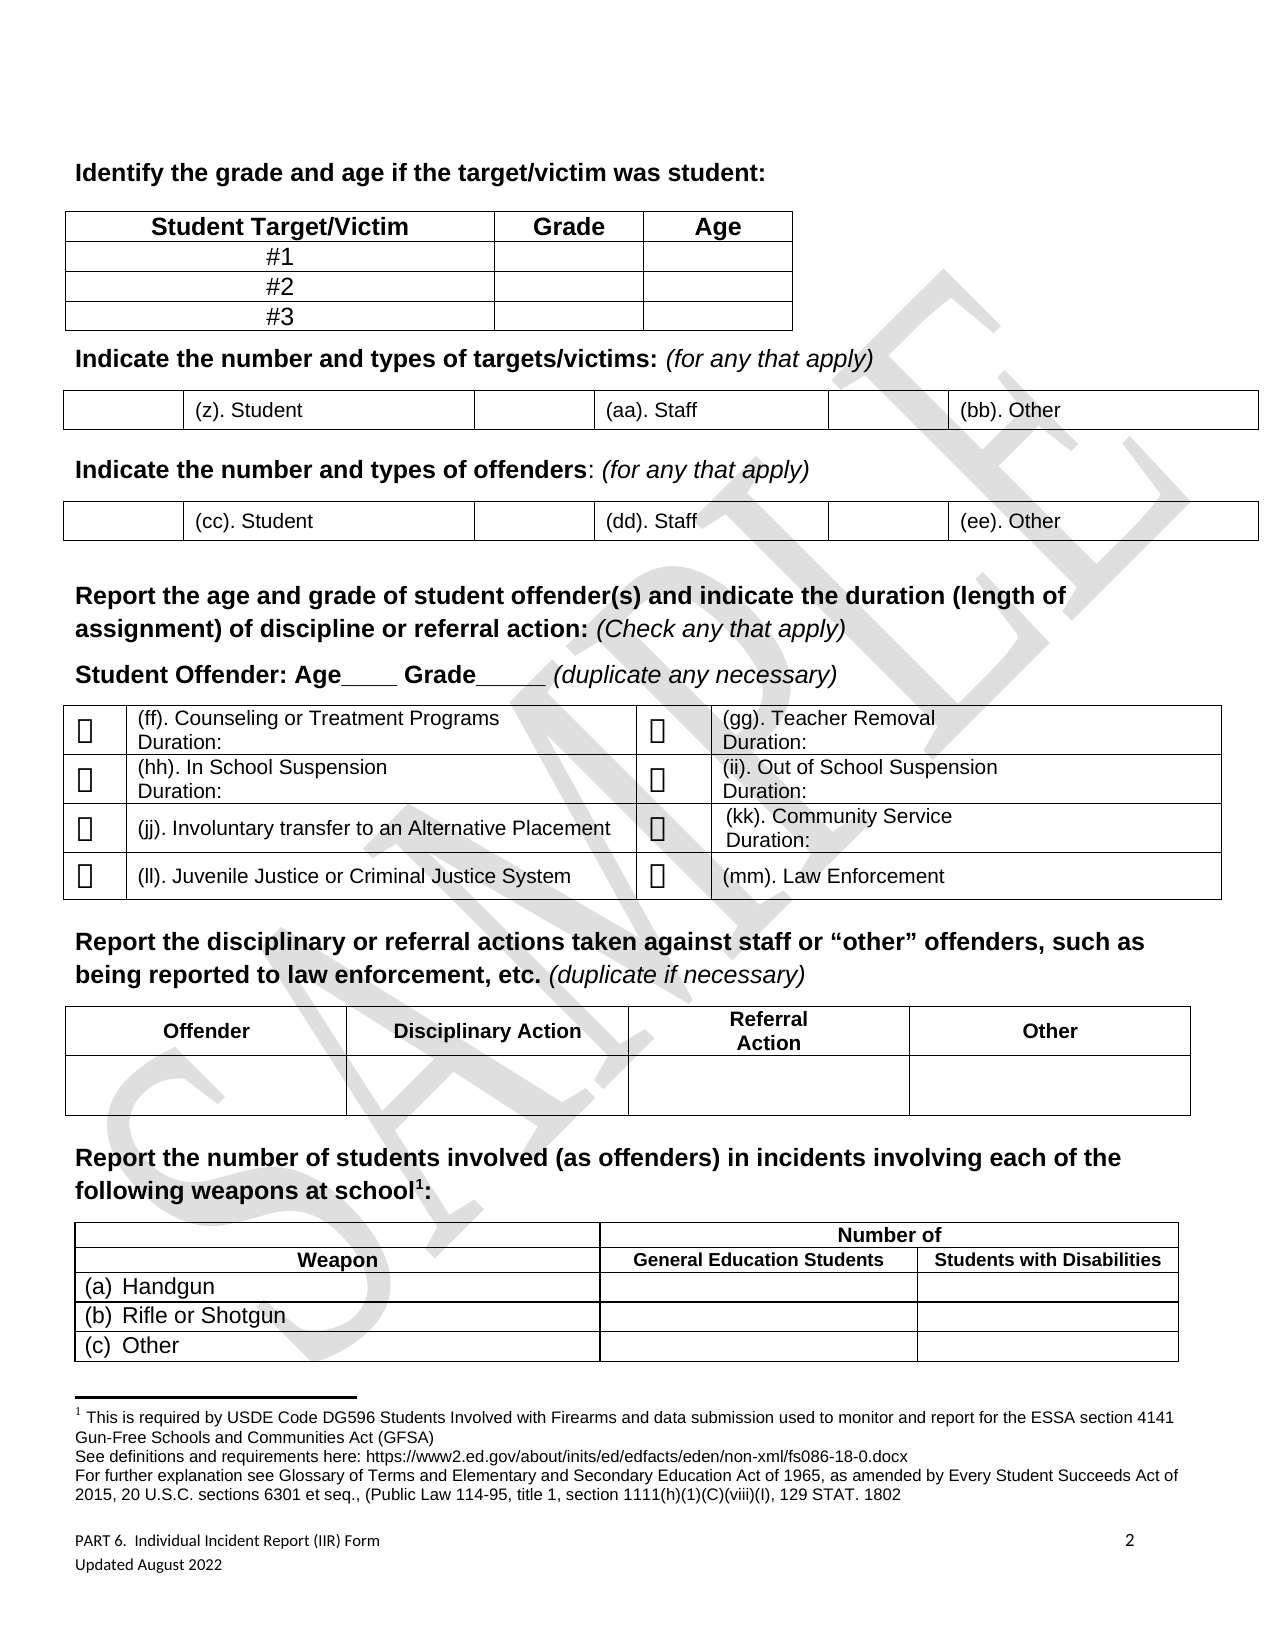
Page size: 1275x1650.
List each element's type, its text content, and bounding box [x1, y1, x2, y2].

table_cell  [637, 755, 711, 803]
table_cell General Education Students [601, 1248, 917, 1272]
table_cell (hh). In School Suspension Duration: [127, 755, 636, 803]
table_cell [495, 242, 643, 271]
table_header Grade [495, 212, 643, 241]
table_header Other [910, 1007, 1190, 1054]
table_cell [601, 1332, 917, 1361]
table_cell [495, 272, 643, 301]
table_cell (mm). Law Enforcement [712, 853, 1221, 898]
table_cell [918, 1273, 1178, 1301]
table_header (ee). Other [949, 502, 1258, 540]
table_cell  [64, 755, 126, 803]
text Student Offender: Age____ Grade_____ (duplicate any necessary) [75, 659, 1200, 688]
table_cell  [637, 853, 711, 898]
table_header (bb). Other [949, 391, 1258, 429]
table_cell [601, 1273, 917, 1301]
table_header  [637, 706, 711, 754]
table_header [64, 391, 183, 429]
table_header [475, 502, 594, 540]
table_cell [918, 1332, 1178, 1361]
table_header Age [644, 212, 792, 241]
table_header  [64, 706, 126, 754]
table_header Offender [66, 1007, 346, 1054]
table_cell [66, 1056, 346, 1114]
table_cell Weapon [76, 1248, 599, 1272]
table_cell [347, 1056, 628, 1114]
table_header [76, 1223, 599, 1247]
table_cell [601, 1303, 917, 1331]
table_cell [495, 302, 643, 330]
table_cell Handgun [76, 1273, 599, 1301]
table_header (z). Student [184, 391, 474, 429]
table_cell [910, 1056, 1190, 1114]
table_cell Other [76, 1332, 599, 1361]
table_cell [644, 272, 792, 301]
table_header [475, 391, 594, 429]
table_header Disciplinary Action [347, 1007, 628, 1054]
table_cell [629, 1056, 909, 1114]
table_header [64, 502, 183, 540]
table_cell (ll). Juvenile Justice or Criminal Justice System [127, 853, 636, 898]
table_header (dd). Staff [595, 502, 828, 540]
table_cell Rifle or Shotgun [76, 1303, 599, 1331]
table_header (cc). Student [184, 502, 474, 540]
table_cell (jj). Involuntary transfer to an Alternative Placement [127, 804, 636, 852]
table_header (aa). Staff [595, 391, 828, 429]
table_cell (ii). Out of School Suspension Duration: [712, 755, 1221, 803]
table_header Number of [601, 1223, 1178, 1247]
table_cell (kk). Community Service Duration: [712, 804, 1221, 852]
table_header (ff). Counseling or Treatment Programs Duration: [127, 706, 636, 754]
text Indicate the number and types of targets/victims: (for any that apply) [75, 344, 1200, 373]
table_cell  [64, 853, 126, 898]
text Report the disciplinary or referral actions taken against staff or “other” offenders, such as being reported to law enforcement, etc. (duplicate if necessary) [75, 927, 1200, 989]
table_cell #1 [66, 242, 494, 271]
text Report the number of students involved (as offenders) in incidents involving each of the following weapons at school: [75, 1143, 1200, 1205]
table_cell #2 [66, 272, 494, 301]
table_cell  [637, 804, 711, 852]
table_cell [644, 302, 792, 330]
table_cell [918, 1303, 1178, 1331]
table_cell Students with Disabilities [918, 1248, 1178, 1272]
text Report the age and grade of student offender(s) and indicate the duration (length of assignment) of discipline or referral action: (Check any that apply) [75, 581, 1200, 643]
table_header Referral Action [629, 1007, 909, 1054]
table_header [829, 502, 948, 540]
table_header [829, 391, 948, 429]
table_cell  [64, 804, 126, 852]
table_cell #3 [66, 302, 494, 330]
text Indicate the number and types of offenders: (for any that apply) [75, 455, 1200, 484]
table_header (gg). Teacher Removal Duration: [712, 706, 1221, 754]
text Identify the grade and age if the target/victim was student: [75, 157, 1200, 186]
table_cell [644, 242, 792, 271]
table_header Student Target/Victim [66, 212, 494, 241]
